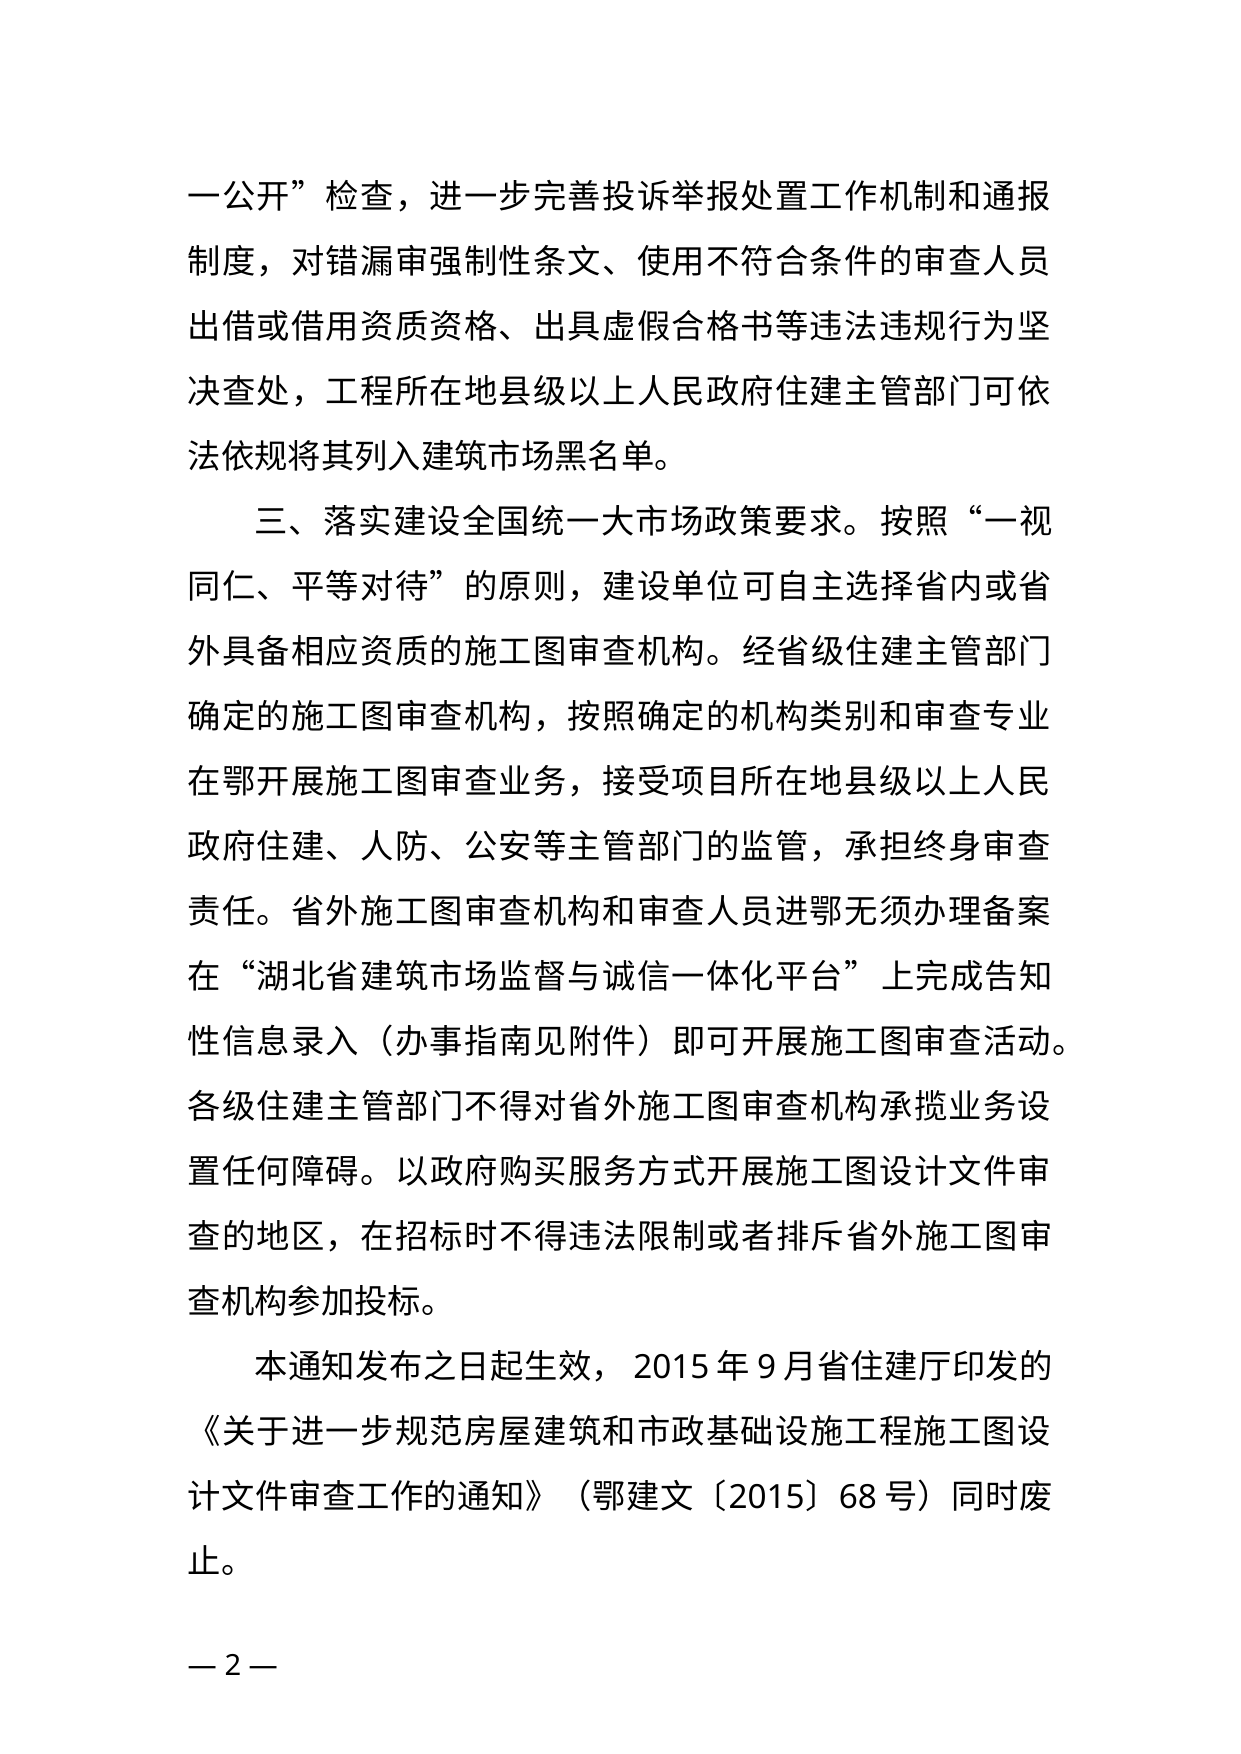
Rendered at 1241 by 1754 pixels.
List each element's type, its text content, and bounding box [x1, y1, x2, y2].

text 三、落实建设全国统一大市场政策要求。按照“一视同仁、平等对待”的原则，建设单位可自主选择省内或省外具备相应资质的施工图审查机构。经省级住建主管部门确定的施工图审查机构，按照确定的机构类别和审查专业在鄂开展施工图审查业务，接受项目所在地县级以上人民政府住建、人防、公安等主管部门的监管，承担终身审查责任。省外施工图审查机构和审查人员进鄂无须办理备案，在“湖北省建筑市场监督与诚信一体化平台”上完成告知性信息录入（办事指南见附件）即可开展施工图审查活动。各级住建主管部门不得对省外施工图审查机构承揽业务设置任何障碍。以政府购买服务方式开展施工图设计文件审查的地区，在招标时不得违法限制或者排斥省外施工图审查机构参加投标。 [187, 487, 1053, 1332]
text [187, 162, 1053, 487]
text 本通知发布之日起生效， 2015年9月省住建厅印发的《关于进一步规范房屋建筑和市政基础设施工程施工图设计文件审查工作的通知》（鄂建文〔2015〕68号）同时废止。 [187, 1332, 1053, 1592]
